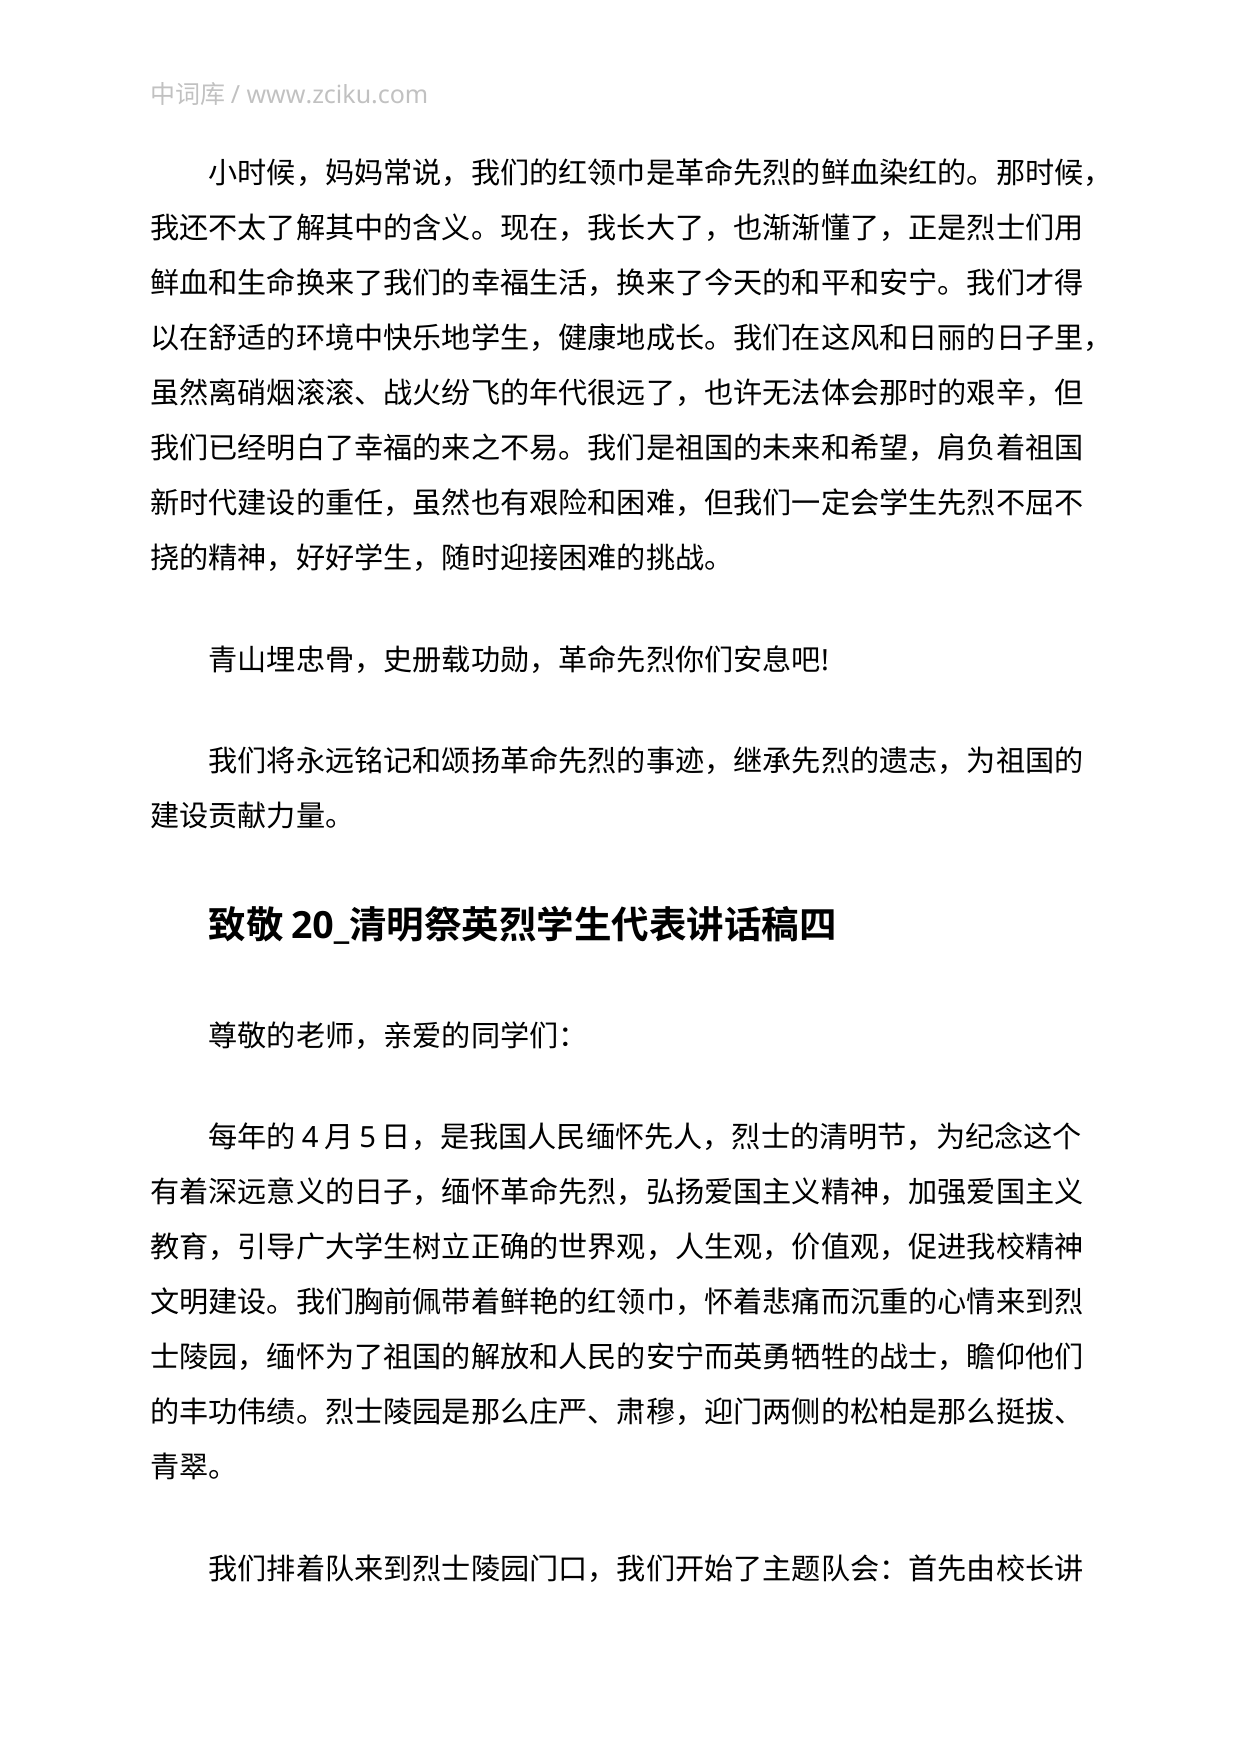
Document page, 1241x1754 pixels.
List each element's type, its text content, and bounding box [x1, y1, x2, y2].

text 我们将永远铭记和颂扬革命先烈的事迹，继承先烈的遗志，为祖国的建设贡献力量。 [150, 738, 1090, 835]
text 小时候，妈妈常说，我们的红领巾是革命先烈的鲜血染红的。那时候，我还不太了解其中的含义。现在，我长大了，也渐渐懂了，正是烈士们用鲜血和生命换来了我们的幸福生活，换来了今天的和平和安宁。我们才得以在舒适的环境中快乐地学生，健康地成长。我们在这风和日丽的日子里，虽然离硝烟滚滚、战火纷飞的年代很远了，也许无法体会那时的艰辛，但我们已经明白了幸福的来之不易。我们是祖国的未来和希望，肩负着祖国新时代建设的重任，虽然也有艰险和困难，但我们一定会学生先烈不屈不挠的精神，好好学生，随时迎接困难的挑战。 [150, 150, 1090, 577]
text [150, 1545, 1090, 1588]
text 每年的4月5日，是我国人民缅怀先人，烈士的清明节，为纪念这个有着深远意义的日子，缅怀革命先烈，弘扬爱国主义精神，加强爱国主义教育，引导广大学生树立正确的世界观，人生观，价值观，促进我校精神文明建设。我们胸前佩带着鲜艳的红领巾，怀着悲痛而沉重的心情来到烈士陵园，缅怀为了祖国的解放和人民的安宁而英勇牺牲的战士，瞻仰他们的丰功伟绩。烈士陵园是那么庄严、肃穆，迎门两侧的松柏是那么挺拔、青翠。 [150, 1114, 1090, 1486]
text 青山埋忠骨，史册载功勋，革命先烈你们安息吧! [150, 636, 1090, 678]
text 致敬20_清明祭英烈学生代表讲话稿四 [150, 895, 1090, 949]
text 尊敬的老师，亲爱的同学们： [150, 1012, 1090, 1054]
